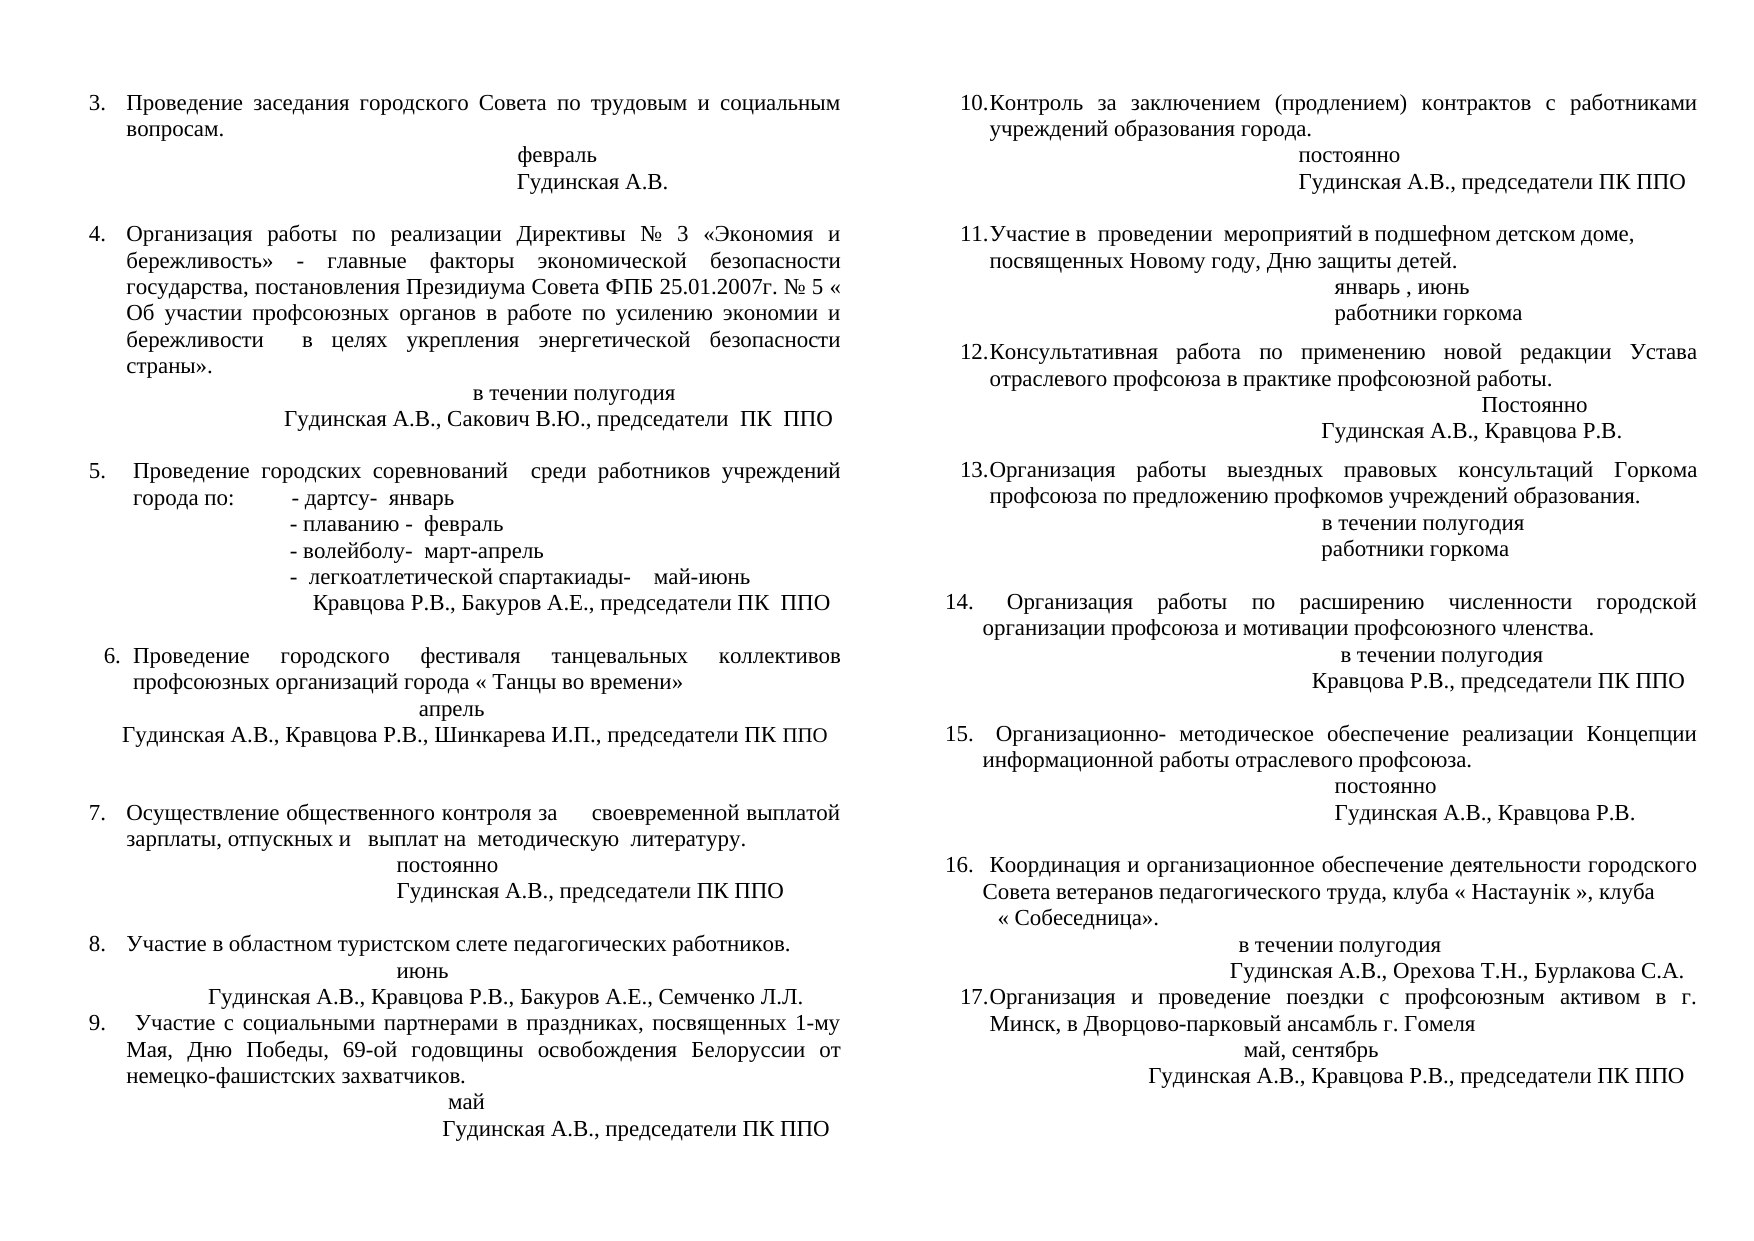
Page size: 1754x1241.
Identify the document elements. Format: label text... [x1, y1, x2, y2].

text Гудинская А.В., председатели ПК ППО [59, 1115, 842, 1141]
list Гудинская А.В., Сакович В.Ю., председатели ПК ППО [141, 405, 842, 431]
list Организация работы по реализации Директивы № 3 «Экономия и бережливость» - главные факторы экономической безопасности государства, постановления Президиума Совета ФПБ 25.01.2007г. № 5 « Об участии профсоюзных органов в работе по усилению экономии и бережливости в целях укрепления энергетической безопасности страны». [89, 220, 842, 378]
text Гудинская А.В., Кравцова Р.В. [915, 417, 1698, 444]
list Кравцова Р.В., председатели ПК ППО [997, 667, 1698, 693]
list январь , июнь [997, 273, 1698, 299]
list Организация работы выездных правовых консультаций Горкома профсоюза по предложению профкомов учреждений образования. [960, 456, 1698, 509]
list Участие в проведении мероприятий в подшефном детском доме, посвященных Новому году, Дню защиты детей. [960, 220, 1698, 273]
list Проведение городских соревнований среди работников учреждений города по: - дартсу- январь [89, 458, 842, 510]
text февраль [59, 141, 842, 168]
list Проведение заседания городского Совета по трудовым и социальным вопросам. [89, 89, 842, 141]
text Гудинская А.В., Кравцова Р.В., Бакуров А.Е., Семченко Л.Л. [59, 983, 842, 1009]
list Участие с социальными партнерами в праздниках, посвященных 1-му Мая, Дню Победы, 69-ой годовщины освобождения Белоруссии от немецко-фашистских захватчиков. [89, 1009, 842, 1088]
list Контроль за заключением (продлением) контрактов с работниками учреждений образования города. [960, 89, 1698, 141]
list в течении полугодия [997, 641, 1698, 667]
list Гудинская А.В., Кравцова Р.В. [997, 799, 1698, 825]
text постоянно [59, 851, 842, 878]
list Координация и организационное обеспечение деятельности городского Совета ветеранов педагогического труда, клуба « Настаунiк », клуба [945, 852, 1698, 904]
text апрель [59, 695, 842, 721]
text в течении полугодия [915, 509, 1698, 535]
text Гудинская А.В. [59, 168, 842, 194]
list Организация работы по расширению численности городской организации профсоюза и мотивации профсоюзного членства. [945, 588, 1698, 641]
text Постоянно [915, 391, 1698, 417]
list Проведение городского фестиваля танцевальных коллективов профсоюзных организаций города « Танцы во времени» [103, 642, 842, 695]
list Участие в областном туристском слете педагогических работников. [89, 930, 842, 957]
list - легкоатлетической спартакиады- май-июнь [141, 563, 842, 589]
text работники горкома [915, 535, 1698, 562]
list - плаванию - февраль [141, 510, 842, 537]
text май [59, 1088, 842, 1115]
text Гудинская А.В., председатели ПК ППО [915, 168, 1698, 194]
list Кравцова Р.В., Бакуров А.Е., председатели ПК ППО [141, 589, 842, 616]
list Консультативная работа по применению новой редакции Устава отраслевого профсоюза в практике профсоюзной работы. [960, 338, 1698, 391]
text в течении полугодия [915, 931, 1698, 957]
list - волейболу- март-апрель [141, 537, 842, 563]
text Гудинская А.В., Кравцова Р.В., председатели ПК ППО [915, 1062, 1698, 1089]
text Гудинская А.В., Орехова Т.Н., Бурлакова С.А. [915, 957, 1698, 983]
text постоянно [915, 141, 1698, 168]
list Организация и проведение поездки с профсоюзным активом в г. Минск, в Дворцово-парковый ансамбль г. Гомеля [960, 983, 1698, 1036]
list « Собеседница». [997, 904, 1698, 931]
text май, сентябрь [915, 1036, 1698, 1062]
list Организационно- методическое обеспечение реализации Концепции информационной работы отраслевого профсоюза. [945, 720, 1698, 772]
list работники горкома [997, 299, 1698, 326]
list постоянно [997, 772, 1698, 799]
list Осуществление общественного контроля за своевременной выплатой зарплаты, отпускных и выплат на методическую литературу. [89, 798, 842, 851]
text июнь [59, 957, 842, 983]
text Гудинская А.В., Кравцова Р.В., Шинкарева И.П., председатели ПК ППО [59, 721, 842, 747]
list в течении полугодия [141, 378, 842, 405]
text Гудинская А.В., председатели ПК ППО [59, 878, 842, 904]
